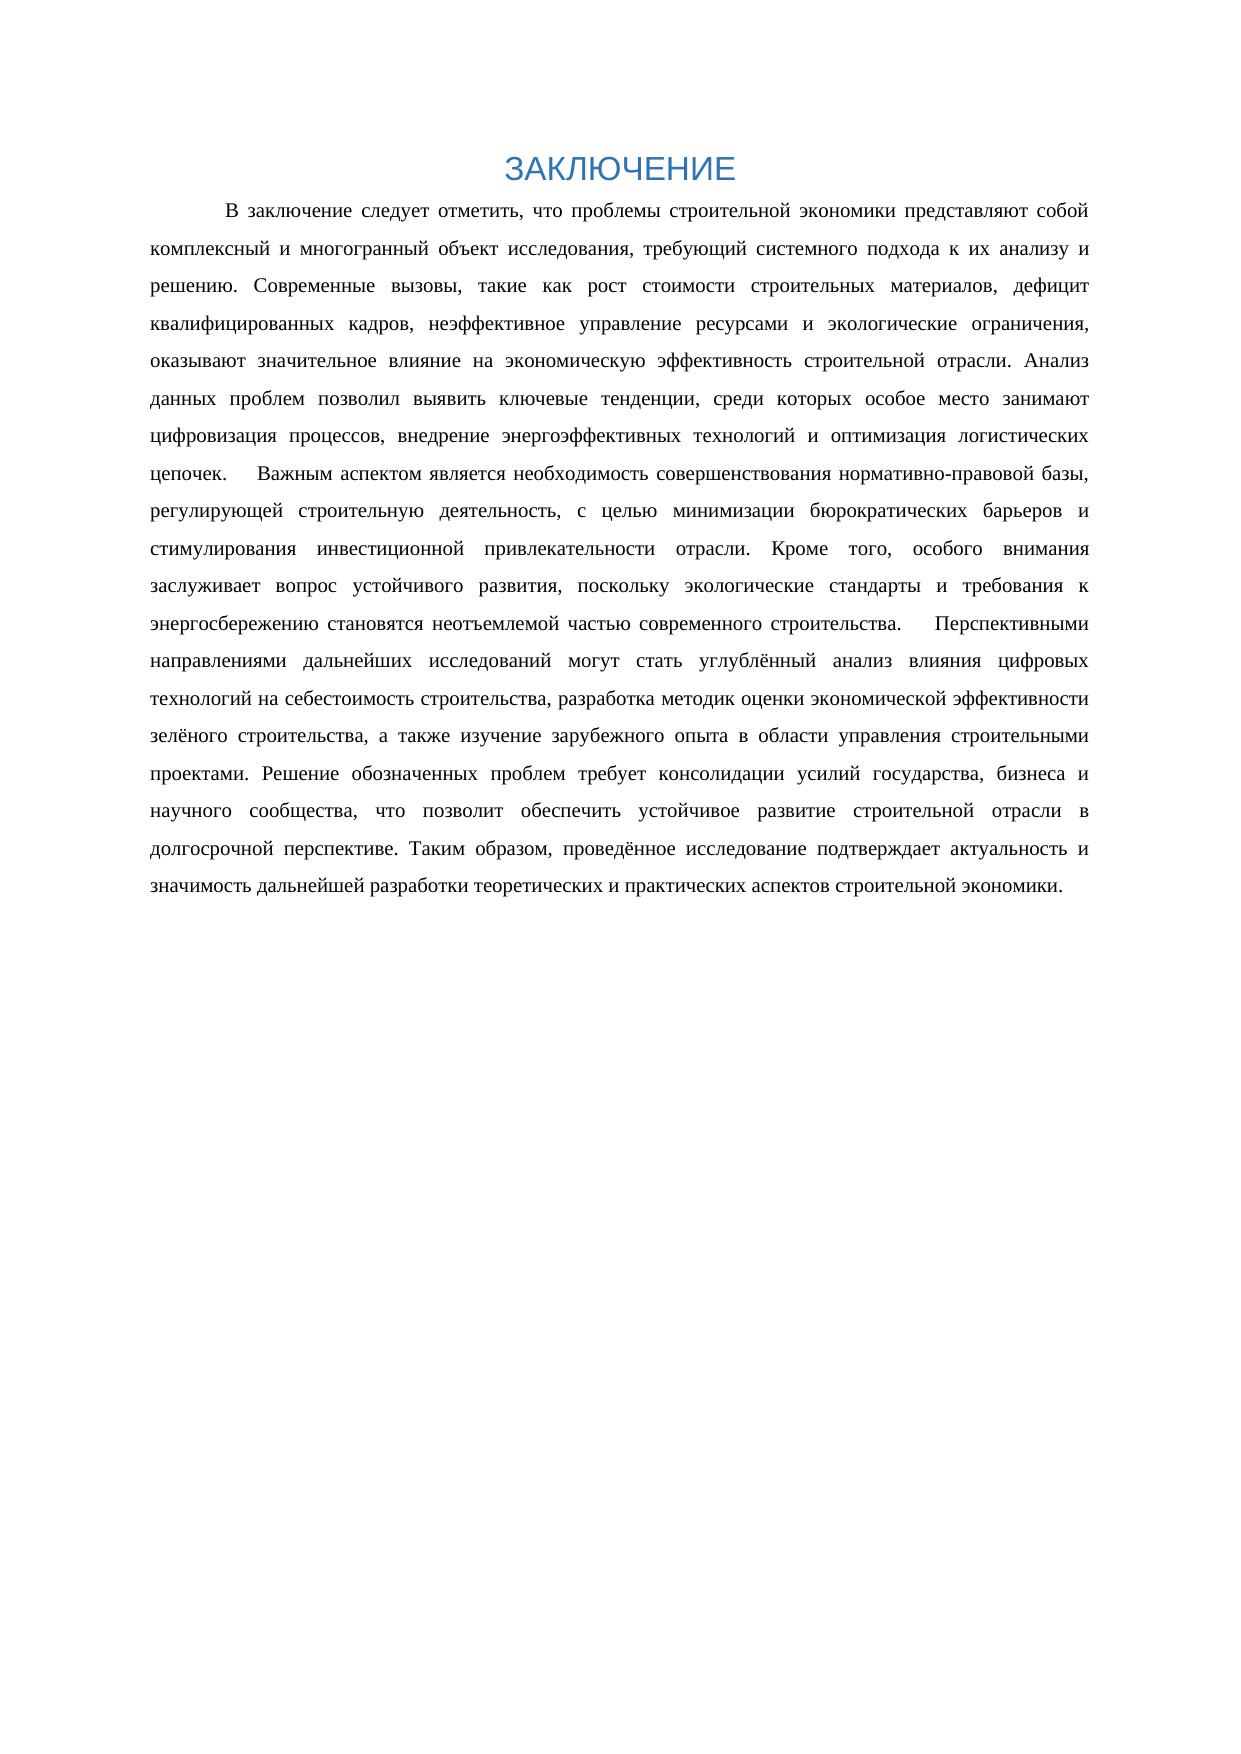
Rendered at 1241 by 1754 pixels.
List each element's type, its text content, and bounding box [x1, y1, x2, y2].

text В заключение следует отметить, что проблемы строительной экономики представляют собой комплексный и многогранный объект исследования, требующий системного подхода к их анализу и решению. Современные вызовы, такие как рост стоимости строительных материалов, дефицит квалифицированных кадров, неэффективное управление ресурсами и экологические ограничения, оказывают значительное влияние на экономическую эффективность строительной отрасли. Анализ данных проблем позволил выявить ключевые тенденции, среди которых особое место занимают цифровизация процессов, внедрение энергоэффективных технологий и оптимизация логистических цепочек. Важным аспектом является необходимость совершенствования нормативно-правовой базы, регулирующей строительную деятельность, с целью минимизации бюрократических барьеров и стимулирования инвестиционной привлекательности отрасли. Кроме того, особого внимания заслуживает вопрос устойчивого развития, поскольку экологические стандарты и требования к энергосбережению становятся неотъемлемой частью современного строительства. Перспективными направлениями дальнейших исследований могут стать углублённый анализ влияния цифровых технологий на себестоимость строительства, разработка методик оценки экономической эффективности зелёного строительства, а также изучение зарубежного опыта в области управления строительными проектами. Решение обозначенных проблем требует консолидации усилий государства, бизнеса и научного сообщества, что позволит обеспечить устойчивое развитие строительной отрасли в долгосрочной перспективе. Таким образом, проведённое исследование подтверждает актуальность и значимость дальнейшей разработки теоретических и практических аспектов строительной экономики. [150, 187, 1090, 900]
subtitle ЗАКЛЮЧЕНИЕ [150, 150, 1090, 187]
